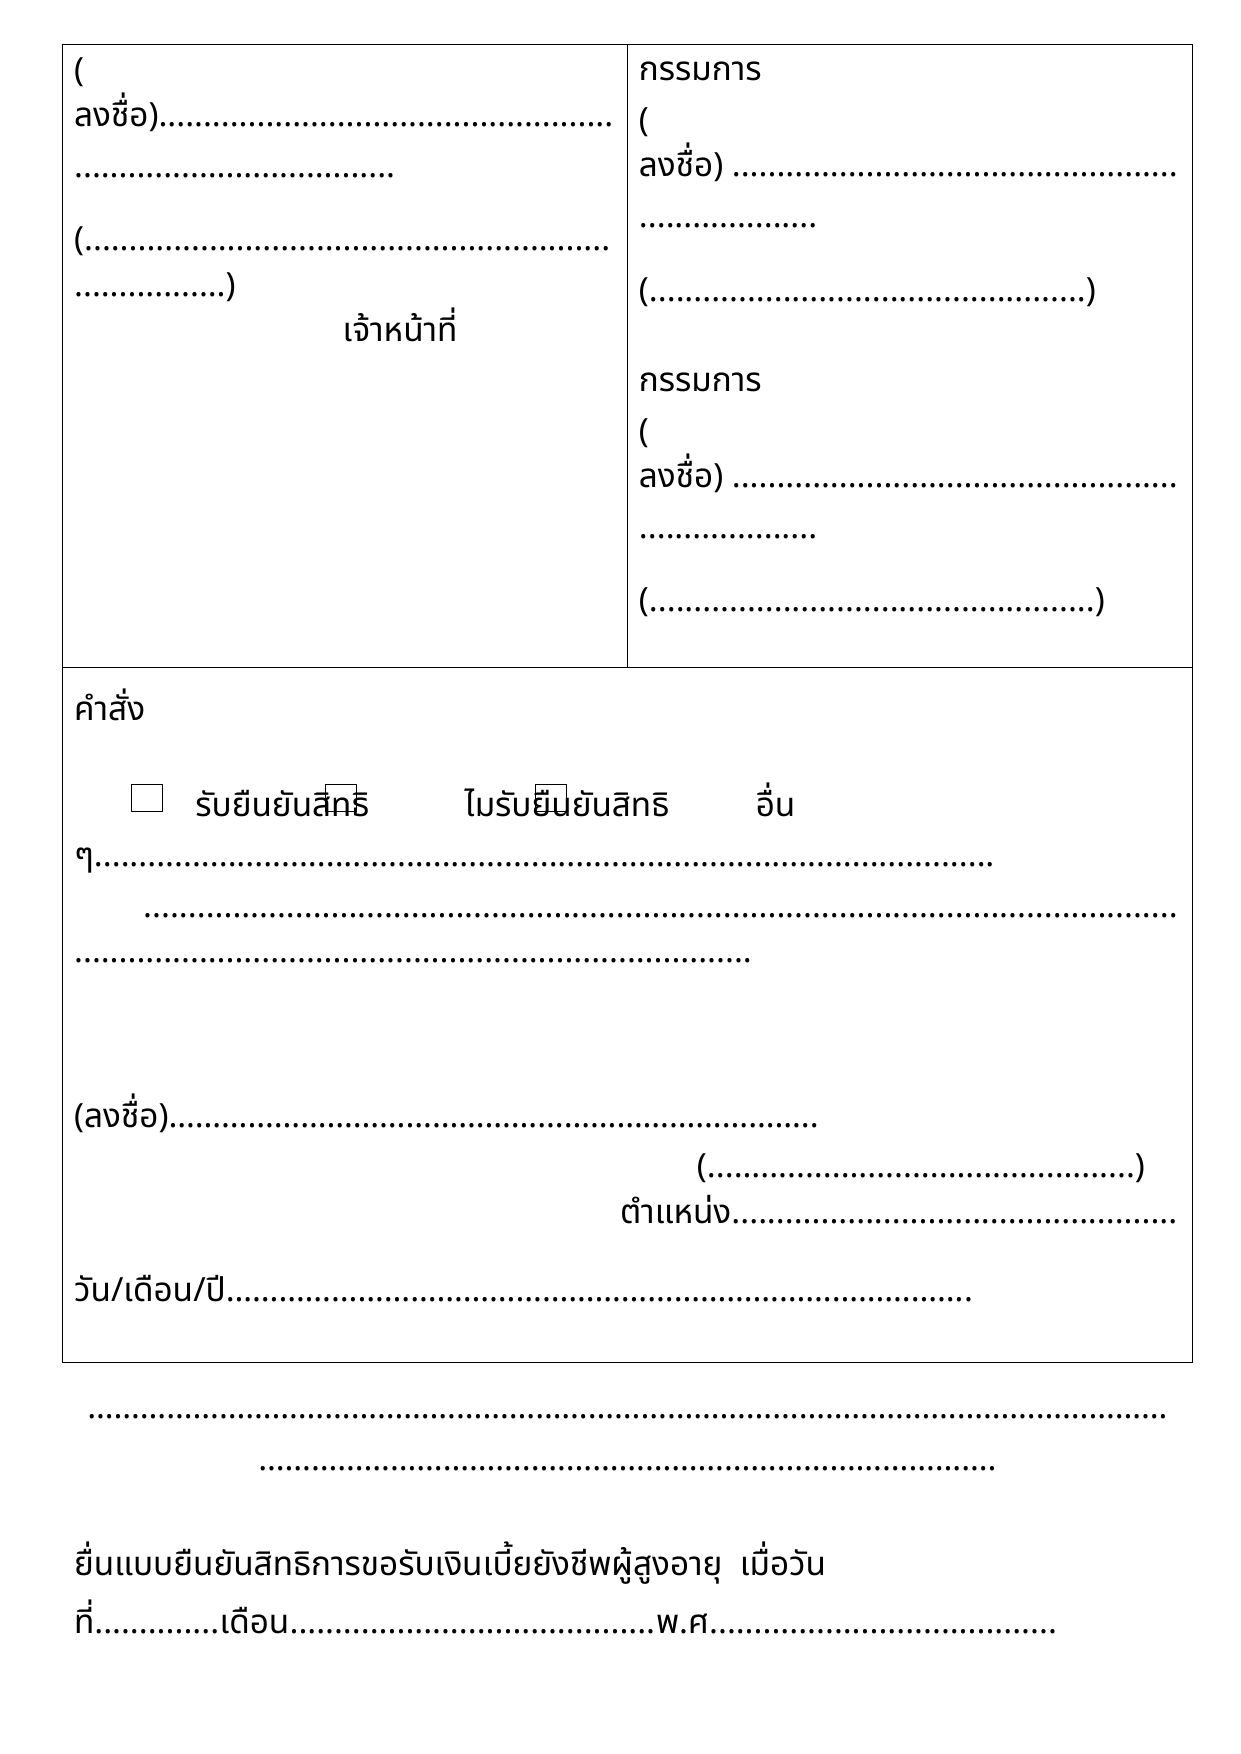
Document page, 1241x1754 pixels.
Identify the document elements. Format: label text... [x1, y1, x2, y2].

text ยื่นแบบยืนยันสิทธิการขอรับเงินเบี้ยยังชีพผู้สูงอายุ เมื่อวันที่..............เดือน.........................................พ.ศ....................................... [74, 1539, 1181, 1648]
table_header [628, 45, 1192, 667]
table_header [63, 45, 627, 667]
table_cell คำสั่ง รับยืนยันสิทธิ ไมรับยืนยันสิทธิ อื่น ๆ..................................................................................................... ................................................................................................................................................................................................ (ลงชื่อ)……………………………………………………………….. (................................................) ตำแหน่ง.................................................. วัน/เดือน/ปี…………………………………………………………………………. [63, 668, 1192, 1362]
text ………………………………………………………………………………………………………………………………………..……………………………………………. [74, 1383, 1181, 1481]
